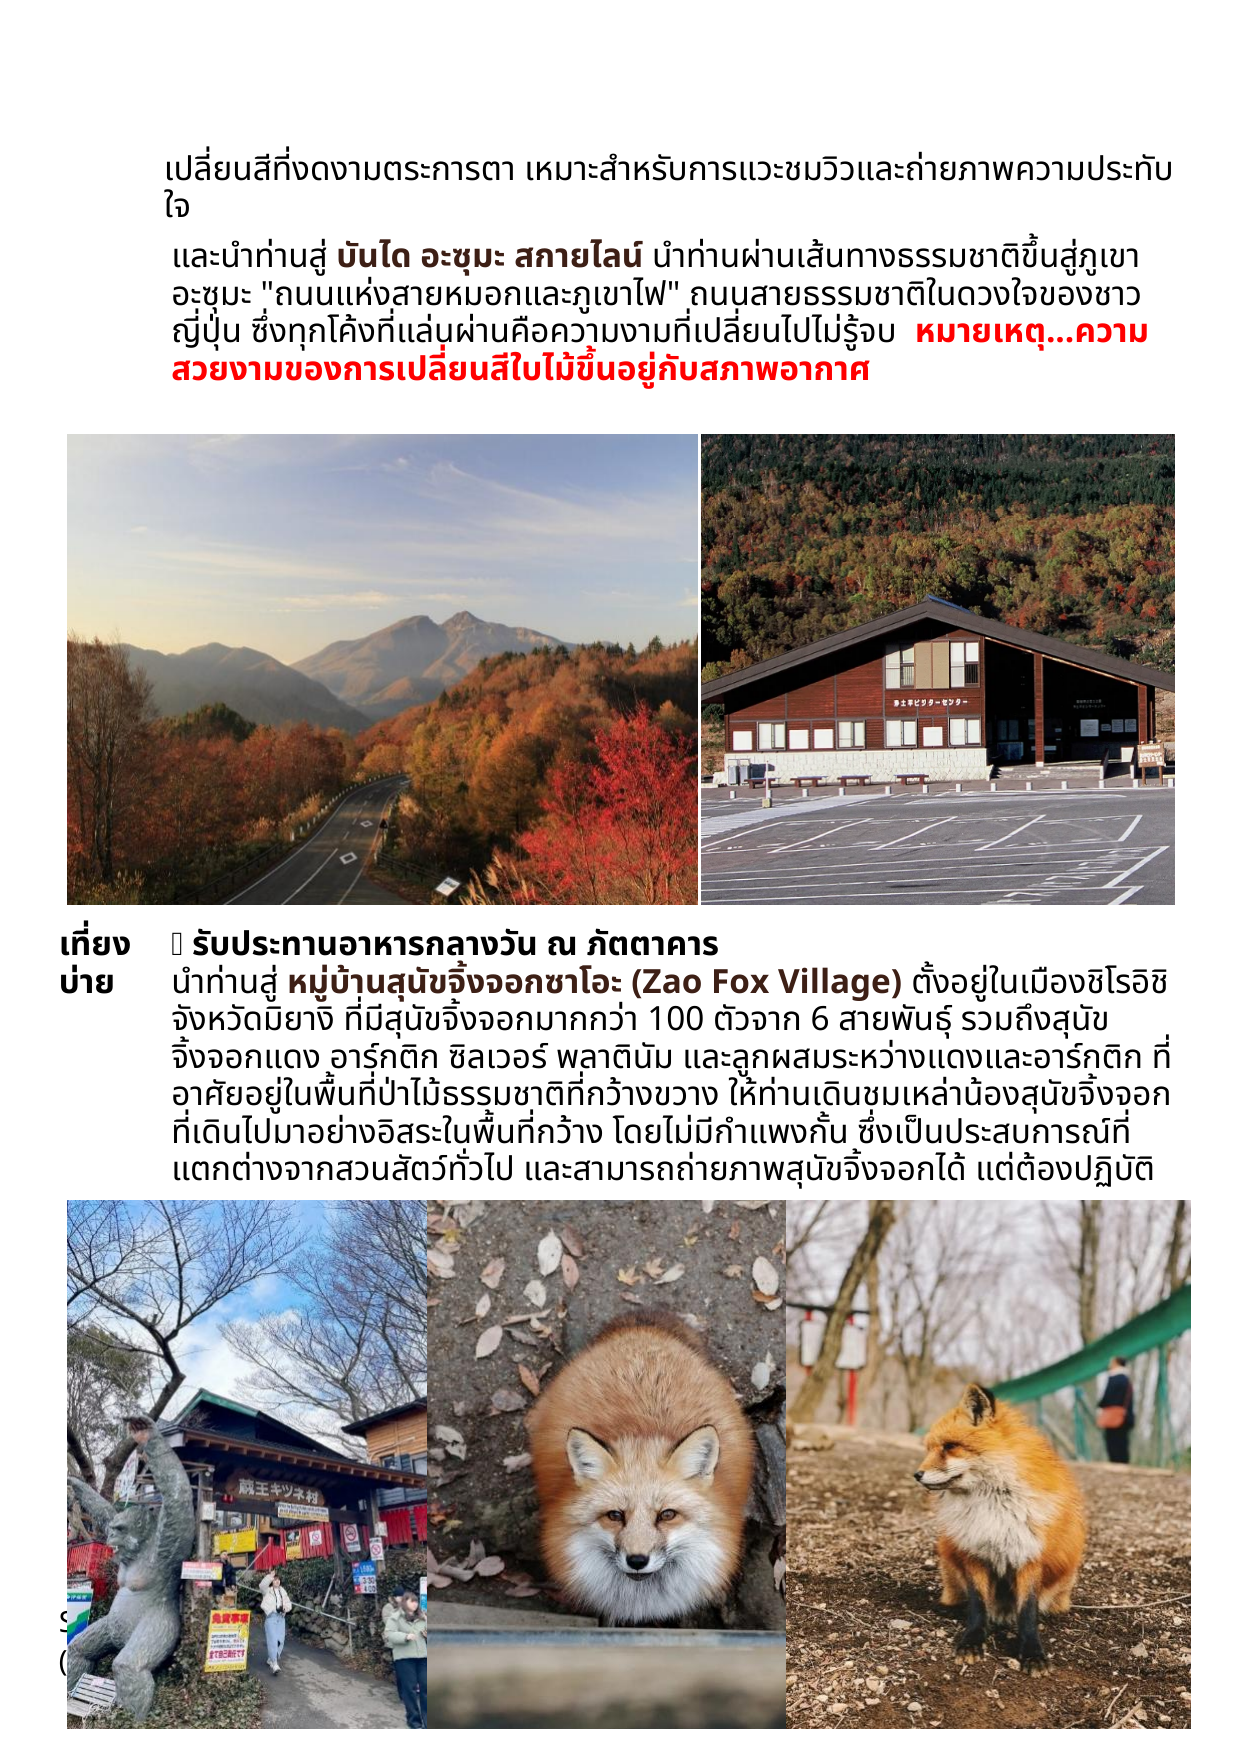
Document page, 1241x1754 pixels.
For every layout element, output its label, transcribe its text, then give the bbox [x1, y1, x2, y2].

text นำท่านผ่านเส้นทางธรรมชาติ บันได อะซุมะ เลคไลน์ ตลอดเส้นทางยาวกว่า 13 กม. เต็มไปด้วยทิวทัศน์ของป่าเขาและทะเลสาบที่งดงาม โดยเฉพาะช่วงใบไม้เปลี่ยนสีที่งดงามตระการตา เหมาะสำหรับการแวะชมวิวและถ่ายภาพความประทับใจ [163, 150, 1182, 225]
picture [67, 1200, 1191, 1729]
text บ่าย นำท่านสู่ หมู่บ้านสุนัขจิ้งจอกซาโอะ (Zao Fox Village) ตั้งอยู่ในเมืองชิโรอิชิ จังหวัดมิยางิ ที่มีสุนัขจิ้งจอกมากกว่า 100 ตัวจาก 6 สายพันธุ์ รวมถึงสุนัขจิ้งจอกแดง อาร์กติก ซิลเวอร์ พลาตินัม และลูกผสมระหว่างแดงและอาร์กติก ที่อาศัยอยู่ในพื้นที่ป่าไม้ธรรมชาติที่กว้างขวาง ให้ท่านเดินชมเหล่าน้องสุนัขจิ้งจอกที่เดินไปมาอย่างอิสระในพื้นที่กว้าง โดยไม่มีกำแพงกั้น ซึ่งเป็นประสบการณ์ที่แตกต่างจากสวนสัตว์ทั่วไป และสามารถถ่ายภาพสุนัขจิ้งจอกได้ แต่ต้องปฏิบัติตามกฎระเบียบที่กำหนด เช่น ห้ามสัมผัสสุนัขจิ้งจอกโดยตรง และไม่ให้อาหารนอกพื้นที่ที่กำหนด [58, 963, 1182, 1188]
picture [67, 434, 698, 905]
text และนำท่านสู่ บันได อะซุมะ สกายไลน์ นำท่านผ่านเส้นทางธรรมชาติขึ้นสู่ภูเขาอะซุมะ "ถนนแห่งสายหมอกและภูเขาไฟ" ถนนสายธรรมชาติในดวงใจของชาวญี่ปุ่น ซึ่งทุกโค้งที่แล่นผ่านคือความงามที่เปลี่ยนไปไม่รู้จบ หมายเหตุ...ความสวยงามของการเปลี่ยนสีใบไม้ขึ้นอยู่กับสภาพอากาศ [171, 237, 1182, 387]
picture [701, 434, 1175, 905]
